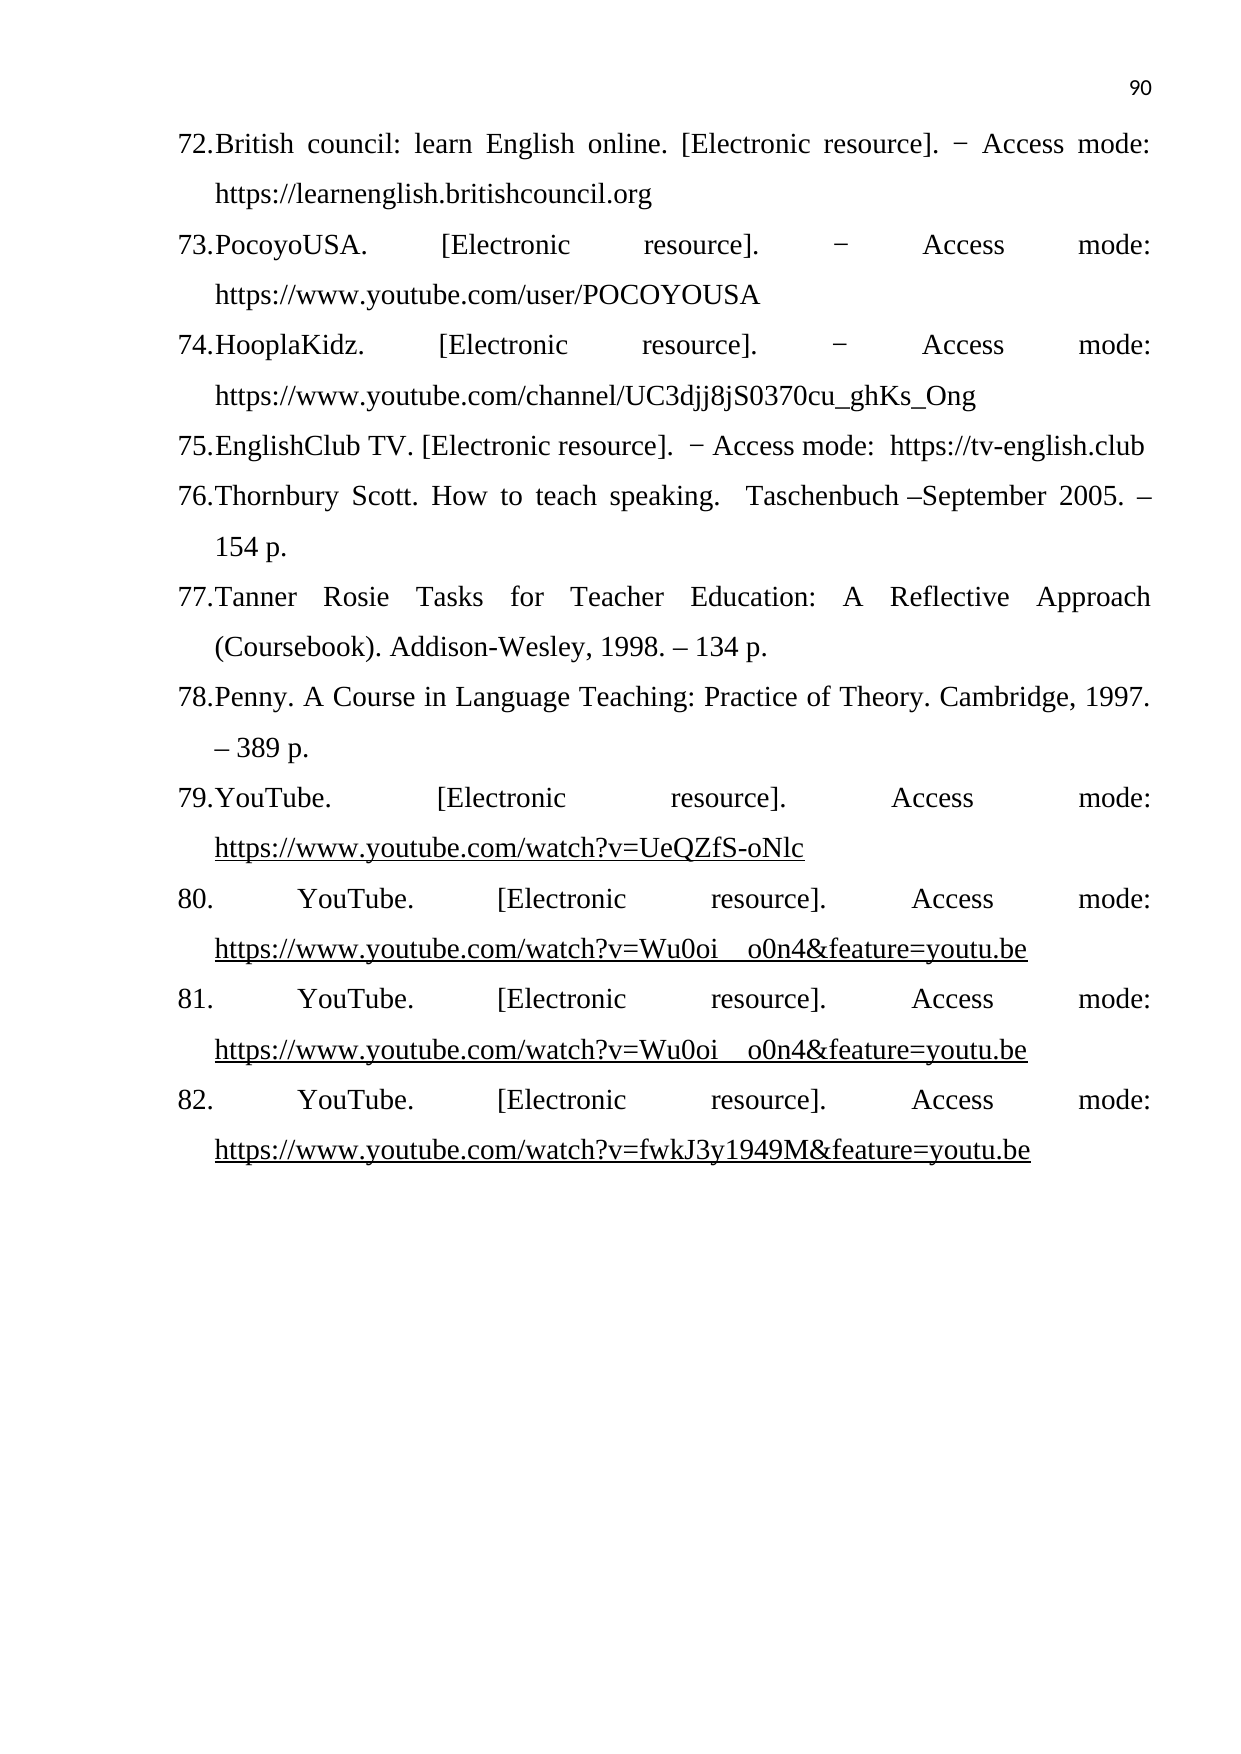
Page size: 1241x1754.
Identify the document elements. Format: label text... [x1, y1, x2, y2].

list HooplaKidz. [Electronic resource]. − Access mode: https://www.youtube.com/channel/UC3djj8jS0370cu_ghKs_Ong [177, 327, 1152, 411]
list YouTube. [Electronic resource]. Access mode: https://www.youtube.com/watch?v=Wu0oi__o0n4&feature=youtu.be [177, 981, 1152, 1065]
list Tanner Rosie Tasks for Teacher Education: A Reflective Approach (Coursebook). Addison-Wesley, 1998. – 134 p. [177, 579, 1152, 663]
list YouTube. [Electronic resource]. Access mode: https://www.youtube.com/watch?v=Wu0oi__o0n4&feature=youtu.be [177, 881, 1152, 965]
list YouTube. [Electronic resource]. Access mode: https://www.youtube.com/watch?v=UeQZfS-oNlc [177, 780, 1152, 864]
list YouTube. [Electronic resource]. Access mode: https://www.youtube.com/watch?v=fwkJ3y1949M&feature=youtu.be [177, 1082, 1152, 1166]
list PocoyoUSA. [Electronic resource]. − Access mode: https://www.youtube.com/user/POCOYOUSA [177, 227, 1152, 311]
list Penny. A Course in Language Teaching: Practice of Theory. Cambridge, 1997. – 389 p. [177, 679, 1152, 763]
list Thornbury Scott. How to teach speaking. Taschenbuch –September 2005. – 154 p. [177, 478, 1152, 562]
list British council: learn English online. [Electronic resource]. − Access mode: https://learnenglish.britishcouncil.org [177, 126, 1152, 210]
list EnglishClub TV. [Electronic resource]. − Access mode: https://tv-english.club [177, 428, 1152, 462]
